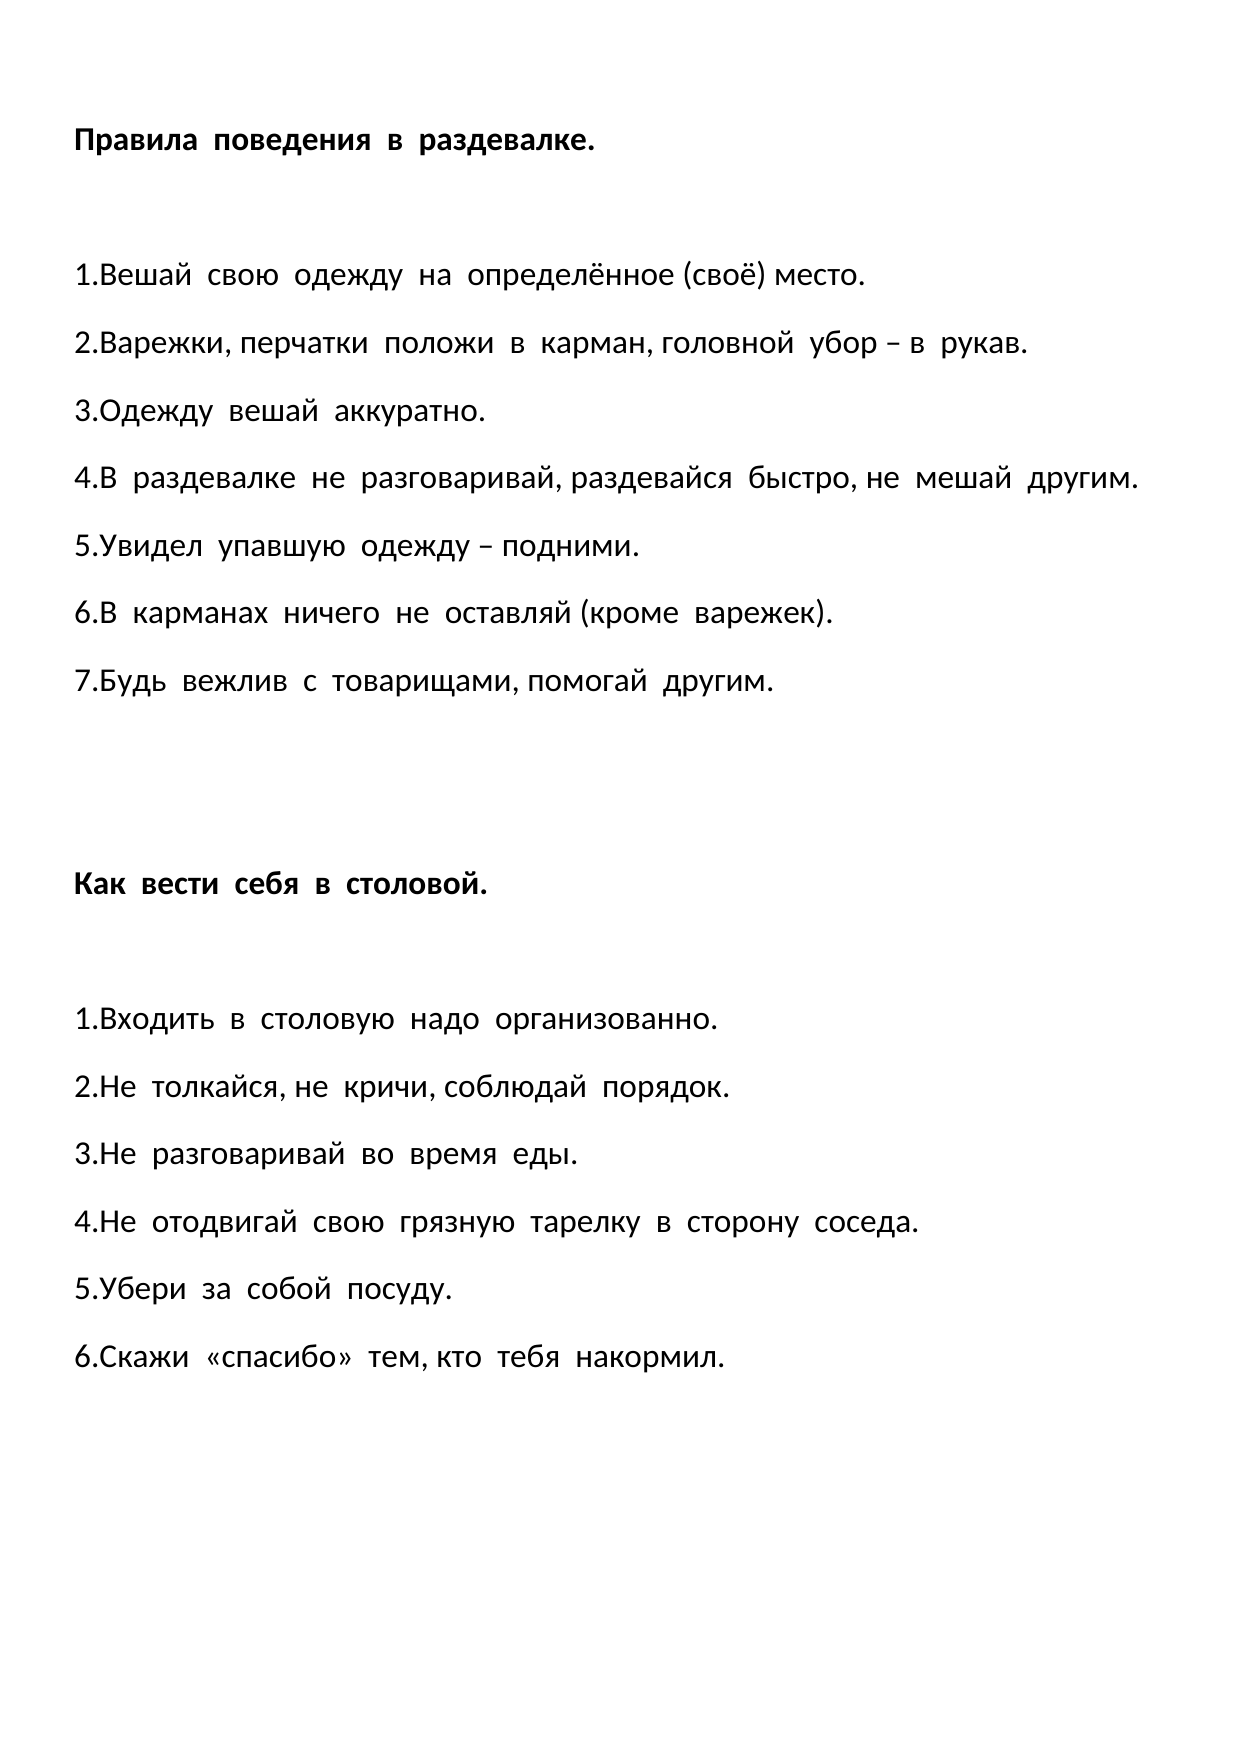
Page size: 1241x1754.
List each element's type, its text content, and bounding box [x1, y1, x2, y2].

text Правила поведения в раздевалке. [74, 118, 1240, 159]
text 4.В раздевалке не разговаривай, раздевайся быстро, не мешай другим. [74, 456, 1152, 497]
text 7.Будь вежлив с товарищами, помогай другим. [74, 659, 1152, 700]
text 4.Не отодвигай свою грязную тарелку в сторону соседа. [74, 1200, 1152, 1241]
text Как вести себя в столовой. [74, 862, 1152, 902]
text 5.Убери за собой посуду. [74, 1267, 1152, 1308]
text 3.Не разговаривай во время еды. [74, 1132, 1152, 1173]
text 2.Варежки, перчатки положи в карман, головной убор – в рукав. [74, 321, 1152, 362]
text 6.В карманах ничего не оставляй (кроме варежек). [74, 591, 1152, 632]
text 6.Скажи «спасибо» тем, кто тебя накормил. [74, 1335, 1152, 1376]
text 3.Одежду вешай аккуратно. [74, 388, 1152, 429]
text 1.Вешай свою одежду на определённое (своё) место. [74, 253, 1152, 294]
text 2.Не толкайся, не кричи, соблюдай порядок. [74, 1064, 1152, 1105]
text 1.Входить в столовую надо организованно. [74, 997, 1152, 1038]
text 5.Увидел упавшую одежду – подними. [74, 524, 1152, 564]
